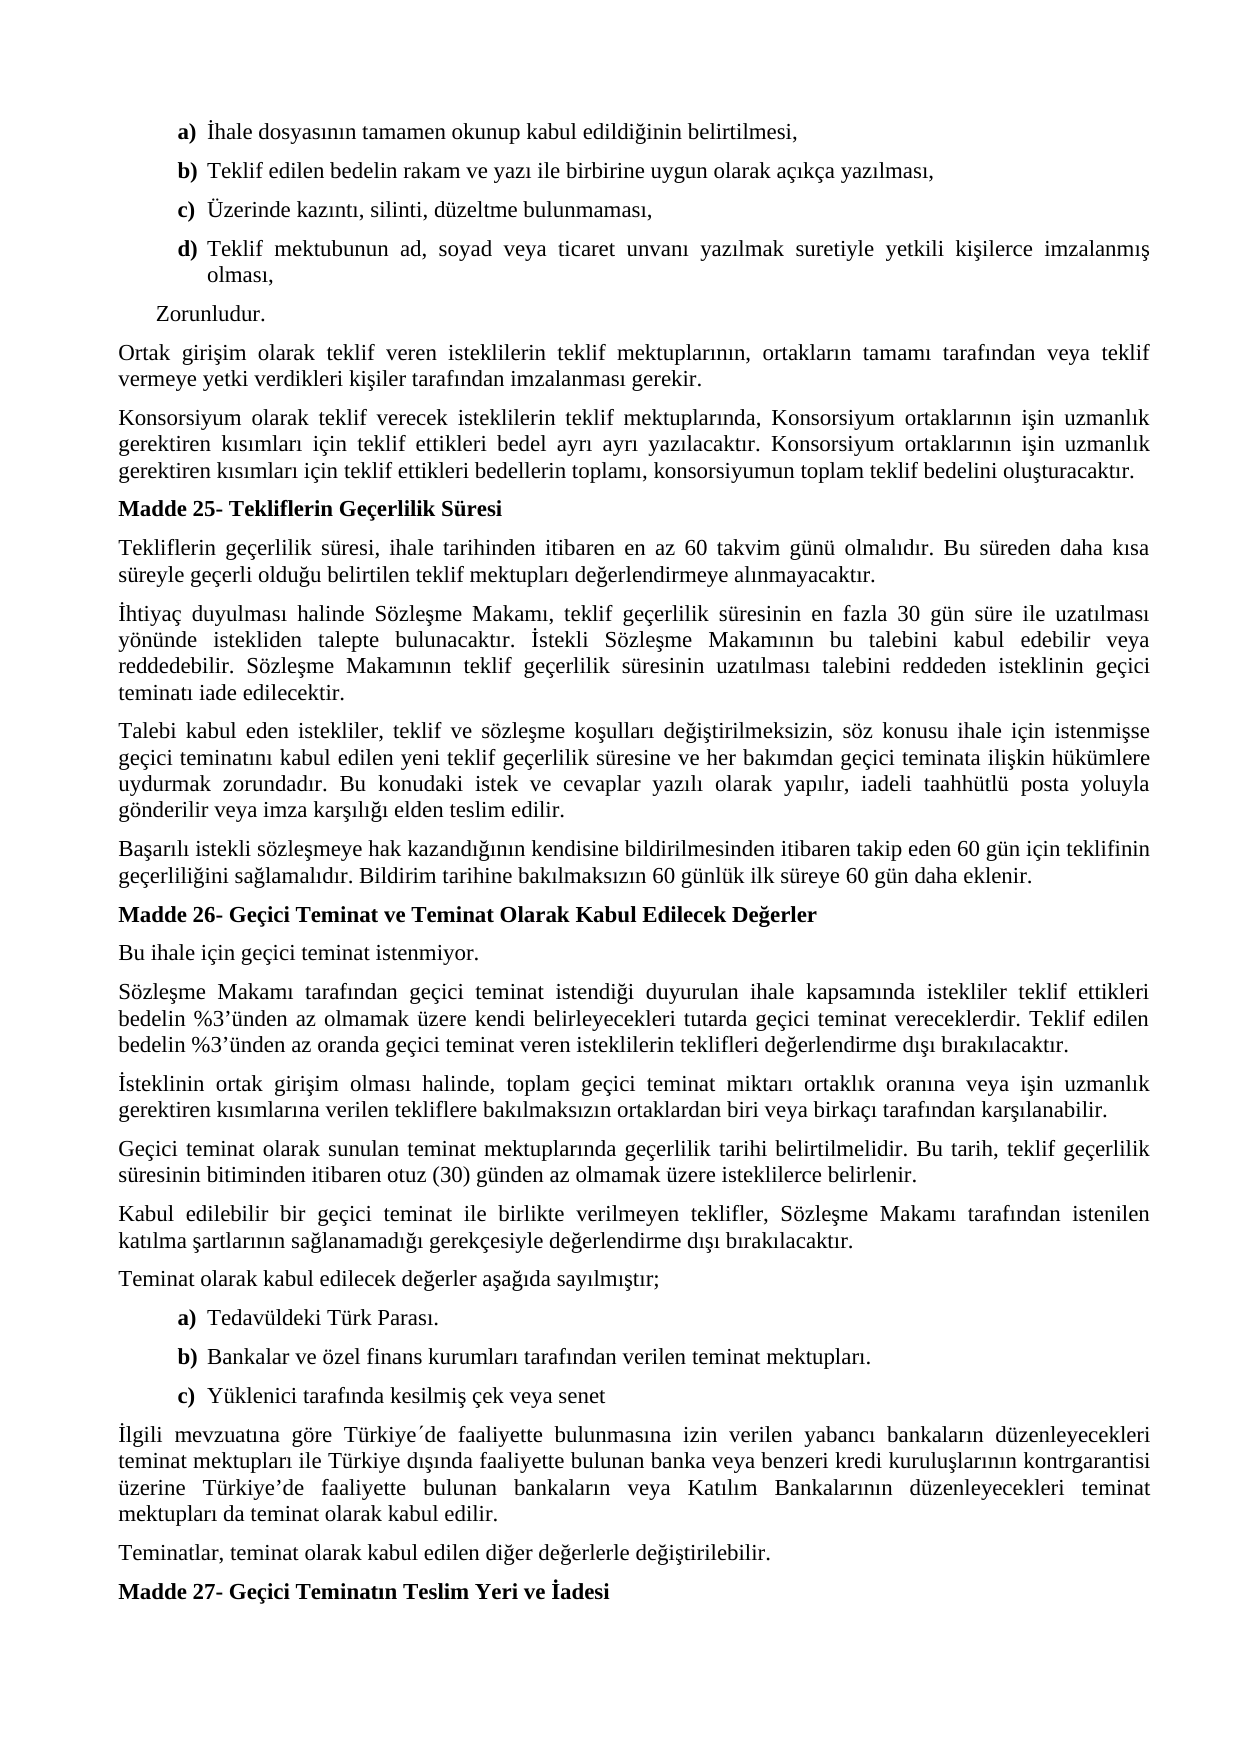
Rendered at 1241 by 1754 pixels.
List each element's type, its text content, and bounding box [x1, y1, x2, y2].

text Bu ihale için geçici teminat istenmiyor. [118, 939, 1152, 966]
text İsteklinin ortak girişim olması halinde, toplam geçici teminat miktarı ortaklık oranına veya işin uzmanlık gerektiren kısımlarına verilen tekliflere bakılmaksızın ortaklardan biri veya birkaçı tarafından karşılanabilir. [118, 1070, 1152, 1123]
text Tekliflerin geçerlilik süresi, ihale tarihinden itibaren en az 60 takvim günü olmalıdır. Bu süreden daha kısa süreyle geçerli olduğu belirtilen teklif mektupları değerlendirmeye alınmayacaktır. [118, 534, 1152, 587]
text Zorunludur. [156, 300, 1152, 326]
text Sözleşme Makamı tarafından geçici teminat istendiği duyurulan ihale kapsamında istekliler teklif ettikleri bedelin %3’ünden az olmamak üzere kendi belirleyecekleri tutarda geçici teminat vereceklerdir. Teklif edilen bedelin %3’ünden az oranda geçici teminat veren isteklilerin teklifleri değerlendirme dışı bırakılacaktır. [118, 978, 1152, 1057]
text Madde 25- Tekliflerin Geçerlilik Süresi [118, 496, 1152, 522]
text İlgili mevzuatına göre Türkiyede faaliyette bulunmasına izin verilen yabancı bankaların düzenleyecekleri teminat mektupları ile Türkiye dışında faaliyette bulunan banka veya benzeri kredi kuruluşlarının kontrgarantisi üzerine Türkiye’de faaliyette bulunan bankaların veya Katılım Bankalarının düzenleyecekleri teminat mektupları da teminat olarak kabul edilir. [118, 1421, 1152, 1526]
list Yüklenici tarafında kesilmiş çek veya senet [177, 1382, 1152, 1408]
text Teminatlar, teminat olarak kabul edilen diğer değerlerle değiştirilebilir. [118, 1539, 1152, 1565]
text Madde 26- Geçici Teminat ve Teminat Olarak Kabul Edilecek Değerler [118, 901, 1152, 927]
text Kabul edilebilir bir geçici teminat ile birlikte verilmeyen teklifler, Sözleşme Makamı tarafından istenilen katılma şartlarının sağlanamadığı gerekçesiyle değerlendirme dışı bırakılacaktır. [118, 1200, 1152, 1253]
list Bankalar ve özel finans kurumları tarafından verilen teminat mektupları. [177, 1343, 1152, 1369]
text Geçici teminat olarak sunulan teminat mektuplarında geçerlilik tarihi belirtilmelidir. Bu tarih, teklif geçerlilik süresinin bitiminden itibaren otuz (30) günden az olmamak üzere isteklilerce belirlenir. [118, 1135, 1152, 1188]
list Teklif edilen bedelin rakam ve yazı ile birbirine uygun olarak açıkça yazılması, [177, 157, 1152, 183]
text Teminat olarak kabul edilecek değerler aşağıda sayılmıştır; [118, 1266, 1152, 1292]
text Talebi kabul eden istekliler, teklif ve sözleşme koşulları değiştirilmeksizin, söz konusu ihale için istenmişse geçici teminatını kabul edilen yeni teklif geçerlilik süresine ve her bakımdan geçici teminata ilişkin hükümlere uydurmak zorundadır. Bu konudaki istek ve cevaplar yazılı olarak yapılır, iadeli taahhütlü posta yoluyla gönderilir veya imza karşılığı elden teslim edilir. [118, 717, 1152, 823]
text Ortak girişim olarak teklif veren isteklilerin teklif mektuplarının, ortakların tamamı tarafından veya teklif vermeye yetki verdikleri kişiler tarafından imzalanması gerekir. [118, 339, 1152, 391]
text İhtiyaç duyulması halinde Sözleşme Makamı, teklif geçerlilik süresinin en fazla 30 gün süre ile uzatılması yönünde istekliden talepte bulunacaktır. İstekli Sözleşme Makamının bu talebini kabul edebilir veya reddedebilir. Sözleşme Makamının teklif geçerlilik süresinin uzatılması talebini reddeden isteklinin geçici teminatı iade edilecektir. [118, 599, 1152, 705]
text Konsorsiyum olarak teklif verecek isteklilerin teklif mektuplarında, Konsorsiyum ortaklarının işin uzmanlık gerektiren kısımları için teklif ettikleri bedel ayrı ayrı yazılacaktır. Konsorsiyum ortaklarının işin uzmanlık gerektiren kısımları için teklif ettikleri bedellerin toplamı, konsorsiyumun toplam teklif bedelini oluşturacaktır. [118, 404, 1152, 483]
list Üzerinde kazıntı, silinti, düzeltme bulunmaması, [177, 196, 1152, 222]
text Başarılı istekli sözleşmeye hak kazandığının kendisine bildirilmesinden itibaren takip eden 60 gün için teklifinin geçerliliğini sağlamalıdır. Bildirim tarihine bakılmaksızın 60 günlük ilk süreye 60 gün daha eklenir. [118, 835, 1152, 888]
text Madde 27- Geçici Teminatın Teslim Yeri ve İadesi [118, 1578, 1152, 1604]
list Teklif mektubunun ad, soyad veya ticaret unvanı yazılmak suretiyle yetkili kişilerce imzalanmış olması, [177, 235, 1152, 287]
list İhale dosyasının tamamen okunup kabul edildiğinin belirtilmesi, [177, 118, 1152, 144]
list Tedavüldeki Türk Parası. [177, 1304, 1152, 1331]
